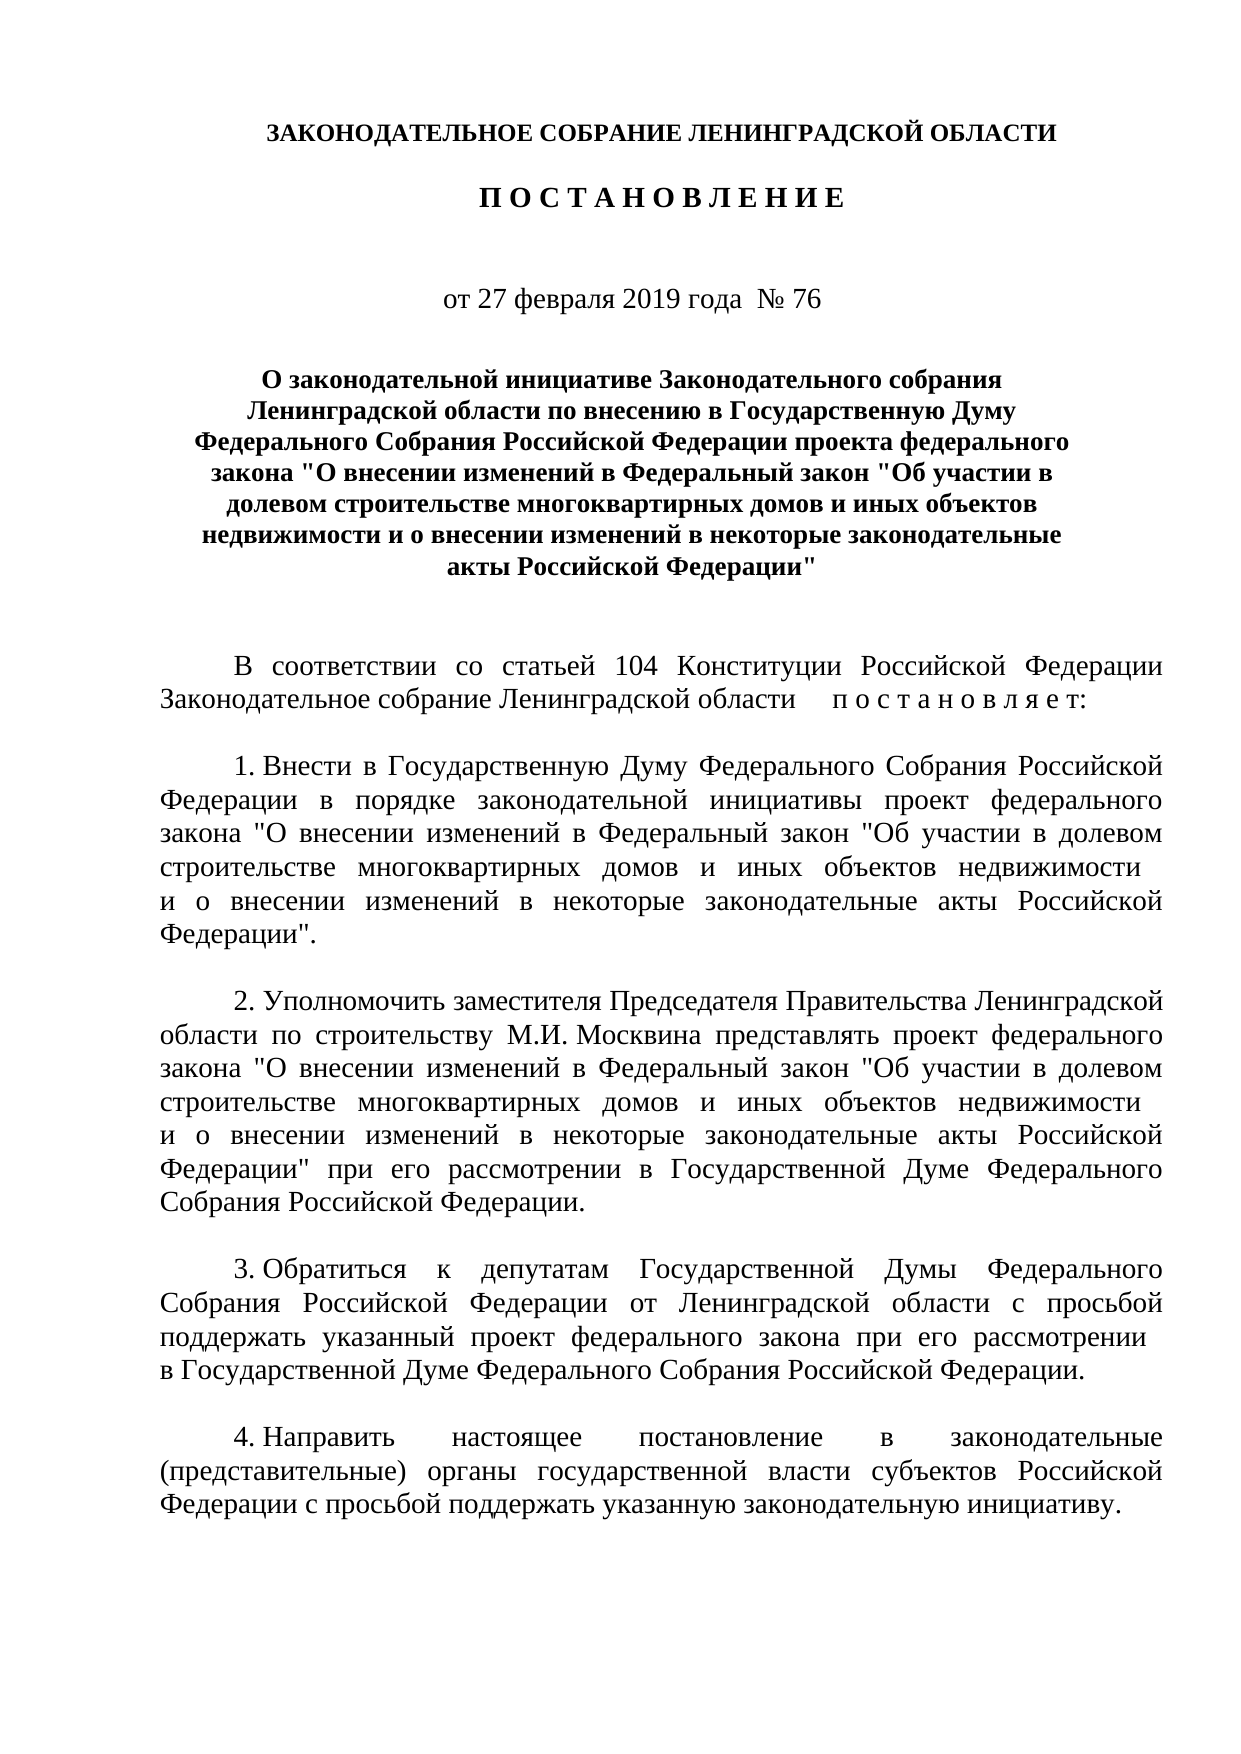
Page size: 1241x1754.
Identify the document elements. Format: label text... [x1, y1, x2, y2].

text 2. Уполномочить заместителя Председателя Правительства Ленинградской области по строительству М.И. Москвина представлять проект федерального закона "О внесении изменений в Федеральный закон "Об участии в долевом строительстве многоквартирных домов и иных объектов недвижимости и о внесении изменений в некоторые законодательные акты Российской Федерации" при его рассмотрении в Государственной Думе Федерального Собрания Российской Федерации. [159, 983, 1163, 1218]
text 3. Обратиться к депутатам Государственной Думы Федерального Собрания Российской Федерации от Ленинградской области с просьбой поддержать указанный проект федерального закона при его рассмотрении в Государственной Думе Федерального Собрания Российской Федерации. [159, 1252, 1163, 1386]
text от 27 февраля 2019 года № 76 [189, 281, 1075, 314]
text О законодательной инициативе Законодательного собрания Ленинградской области по внесению в Государственную Думу Федерального Собрания Российской Федерации проекта федерального закона "О внесении изменений в Федеральный закон "Об участии в долевом строительстве многоквартирных домов и иных объектов недвижимости и о внесении изменений в некоторые законодательные акты Российской Федерации" [189, 363, 1075, 581]
text 4. Направить настоящее постановление в законодательные (представительные) органы государственной власти субъектов Российской Федерации с просьбой поддержать указанную законодательную инициативу. [159, 1419, 1163, 1520]
text В соответствии со статьей 104 Конституции Российской Федерации Законодательное собрание Ленинградской области п о с т а н о в л я е т: [159, 648, 1163, 715]
text 1. Внести в Государственную Думу Федерального Собрания Российской Федерации в порядке законодательной инициативы проект федерального закона "О внесении изменений в Федеральный закон "Об участии в долевом строительстве многоквартирных домов и иных объектов недвижимости и о внесении изменений в некоторые законодательные акты Российской Федерации". [159, 748, 1163, 950]
text П О С Т А Н О В Л Е Н И Е [159, 180, 1163, 214]
text ЗАКОНОДАТЕЛЬНОЕ СОБРАНИЕ ЛЕНИНГРАДСКОЙ ОБЛАСТИ [159, 118, 1163, 147]
